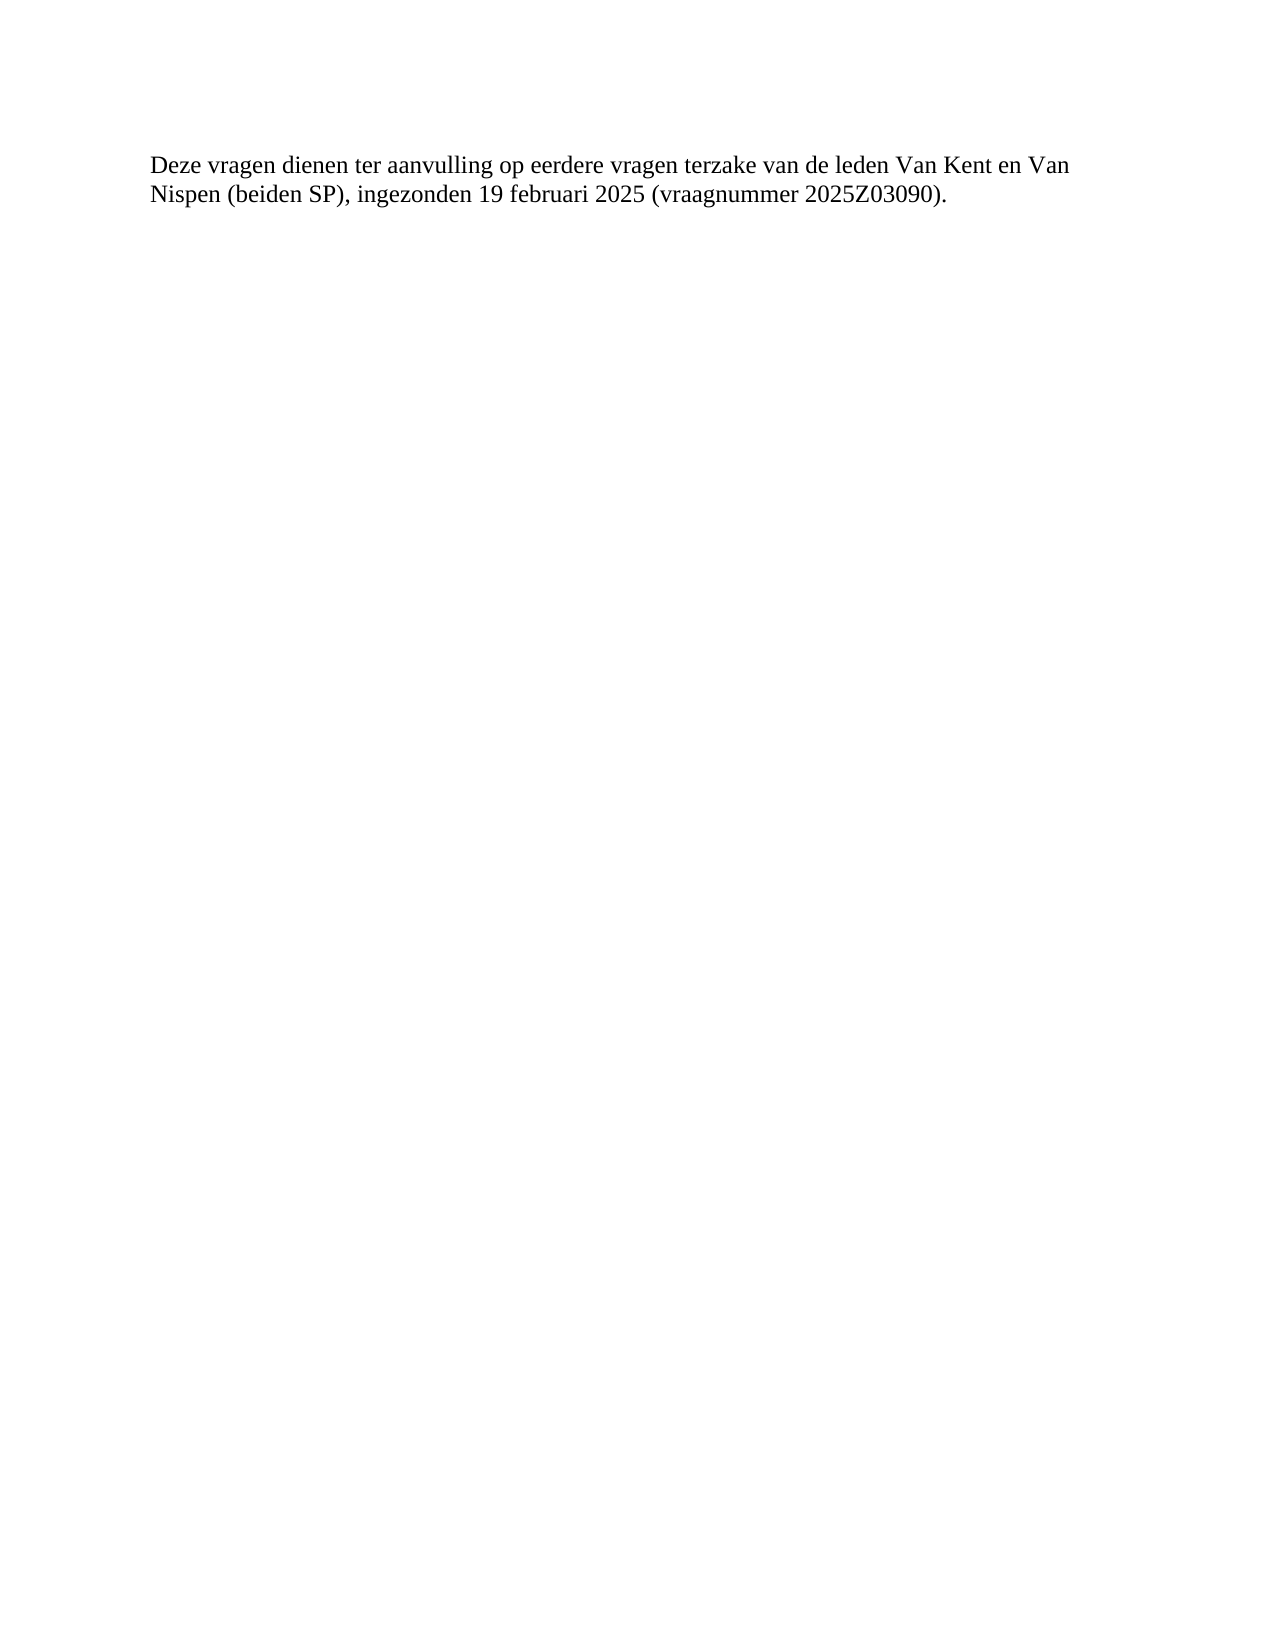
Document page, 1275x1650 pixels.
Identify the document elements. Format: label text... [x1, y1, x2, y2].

text Deze vragen dienen ter aanvulling op eerdere vragen terzake van de leden Van Kent en Van Nispen (beiden SP), ingezonden 19 februari 2025 (vraagnummer 2025Z03090). [150, 150, 1125, 236]
